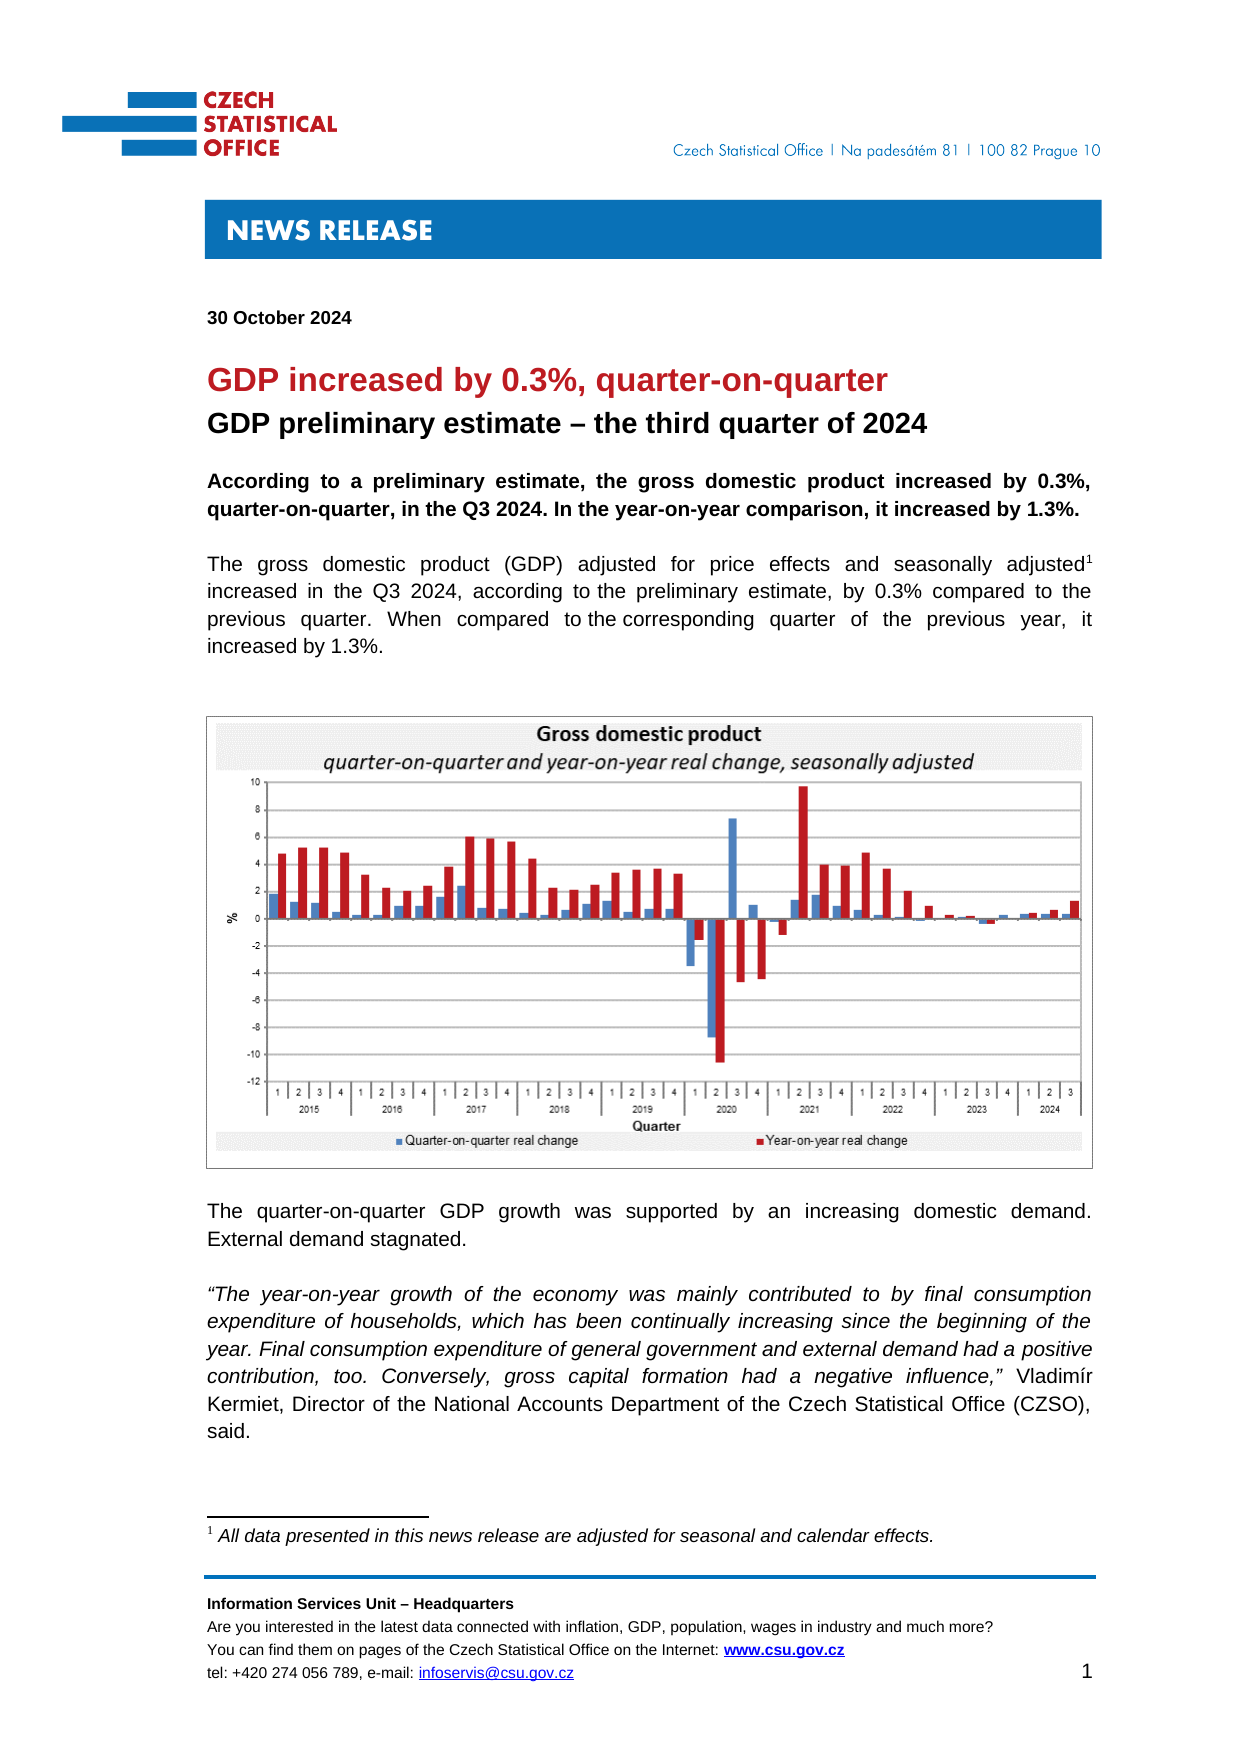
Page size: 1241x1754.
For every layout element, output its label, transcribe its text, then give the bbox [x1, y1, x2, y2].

title GDP increased by 0.3%, quarter-on-quarter [207, 361, 1092, 398]
text The gross domestic product (GDP) adjusted for price effects and seasonally adjusted increased in the Q3 2024, according to the preliminary estimate, by 0.3% compared to the previous quarter. When compared to the corresponding quarter of the previous year, it increased by 1.3%. [207, 552, 1092, 658]
picture [206, 716, 1093, 1169]
text 30 October 2024 [207, 307, 1092, 329]
text “The year-on-year growth of the economy was mainly contributed to by final consumption expenditure of households, which has been continually increasing since the beginning of the year. Final consumption expenditure of general government and external demand had a positive contribution, too. Conversely, gross capital formation had a negative influence,” Vladimír Kermiet, Director of the National Accounts Department of the Czech Statistical Office (CZSO), said. [207, 1282, 1092, 1443]
text The quarter-on-quarter GDP growth was supported by an increasing domestic demand. External demand stagnated. [207, 1199, 1092, 1251]
text GDP preliminary estimate – the third quarter of 2024 [207, 407, 1092, 440]
picture [62, 91, 1117, 259]
text According to a preliminary estimate, the gross domestic product increased by 0.3%, quarter-on-quarter, in the Q3 2024. In the year-on-year comparison, it increased by 1.3%. [207, 469, 1092, 521]
